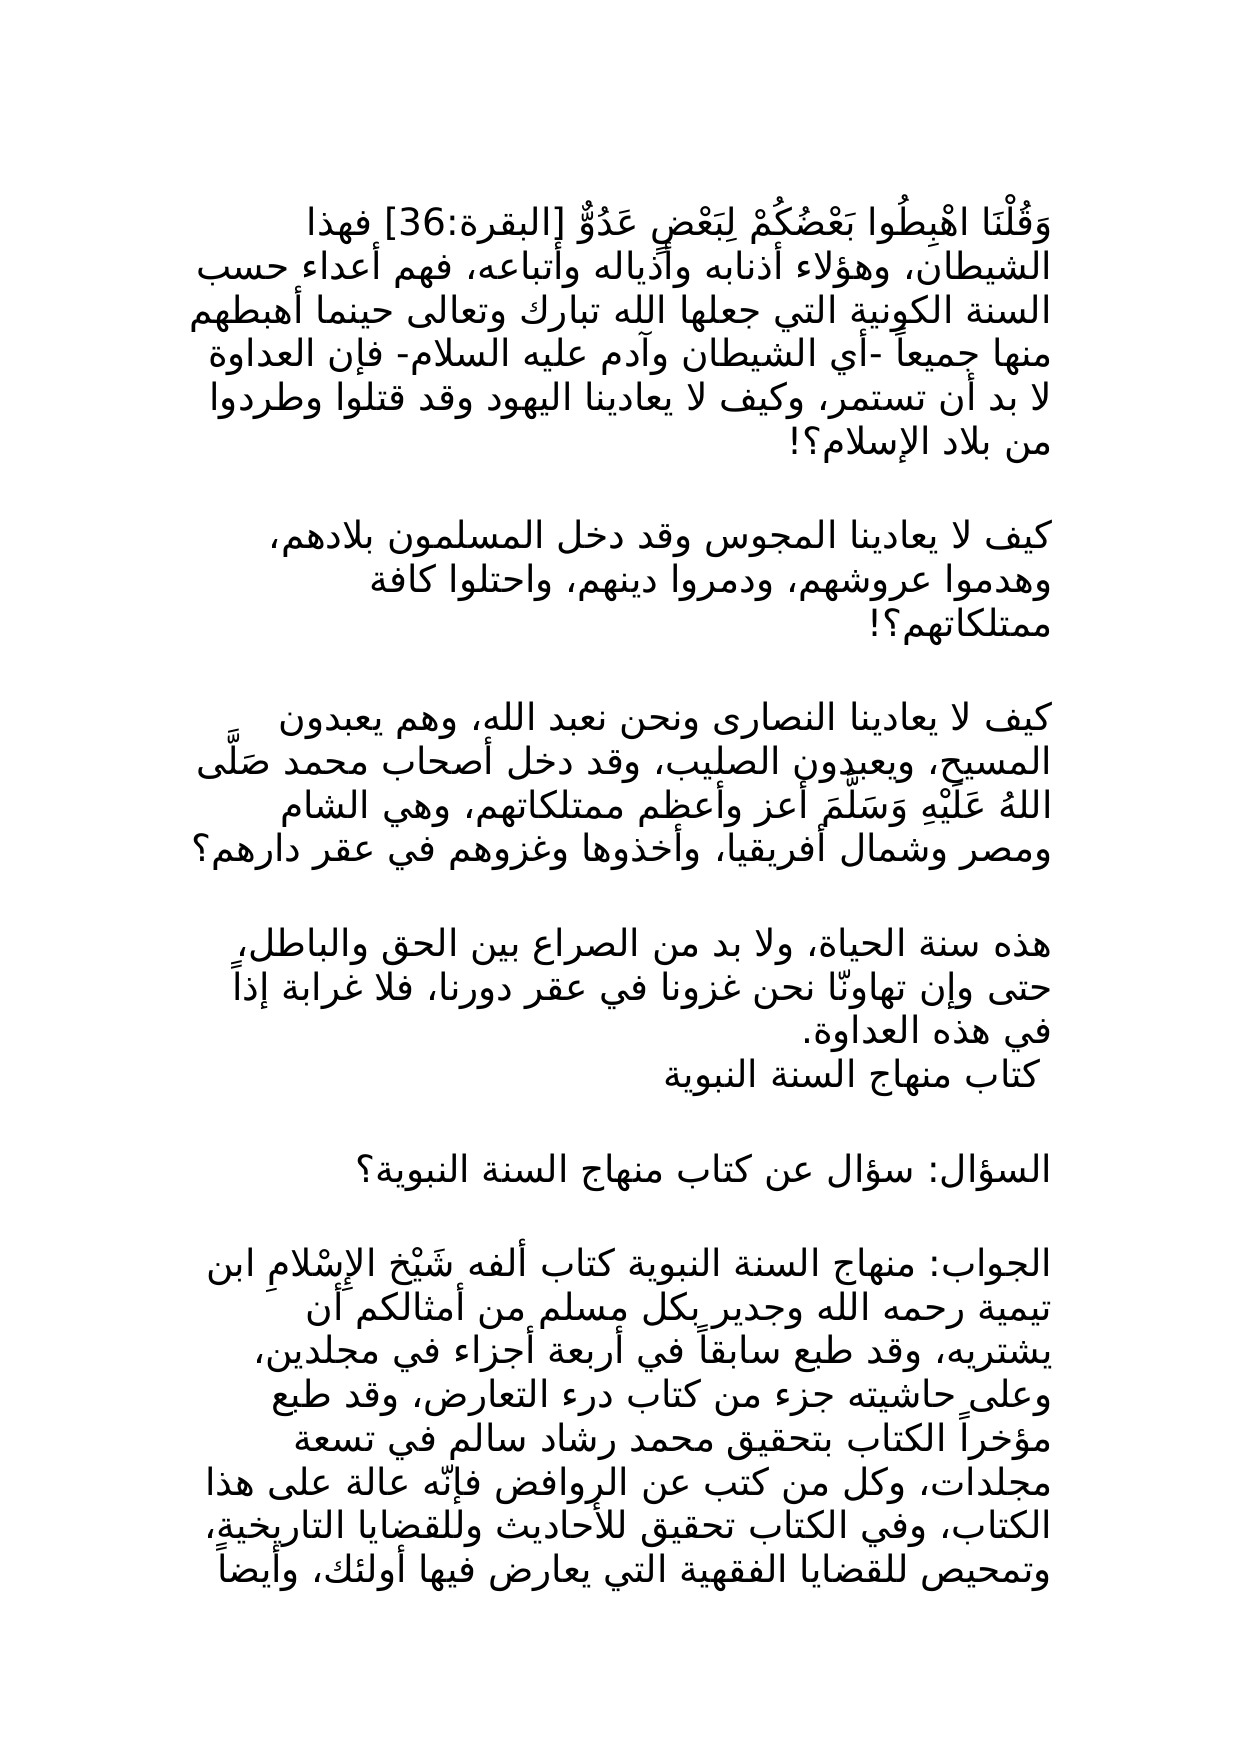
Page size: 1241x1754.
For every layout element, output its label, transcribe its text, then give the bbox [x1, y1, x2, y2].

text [187, 1242, 1053, 1591]
text كيف لا يعادينا النصارى ونحن نعبد الله، وهم يعبدون المسيح، ويعبدون الصليب، وقد دخل أصحاب محمد صَلَّى اللهُ عَلَيْهِ وَسَلَّمَ أعز وأعظم ممتلكاتهم، وهي الشام ومصر وشمال أفريقيا، وأخذوها وغزوهم في عقر دارهم؟ [187, 696, 1053, 871]
text السؤال: سؤال عن كتاب منهاج السنة النبوية؟ [187, 1147, 1053, 1191]
text كتاب منهاج السنة النبوية [187, 1052, 1053, 1096]
text هذه سنة الحياة، ولا بد من الصراع بين الحق والباطل، حتى وإن تهاونّا نحن غزونا في عقر دورنا، فلا غرابة إذاً في هذه العداوة. [187, 922, 1053, 1052]
text كيف لا يعادينا المجوس وقد دخل المسلمون بلادهم، وهدموا عروشهم، ودمروا دينهم، واحتلوا كافة ممتلكاتهم؟! [187, 514, 1053, 645]
text وَقُلْنَا اهْبِطُوا بَعْضُكُمْ لِبَعْضٍ عَدُوٌّ [البقرة:36] فهذا الشيطان، وهؤلاء أذنابه وأذياله وأتباعه، فهم أعداء حسب السنة الكونية التي جعلها الله تبارك وتعالى حينما أهبطهم منها جميعاً -أي الشيطان وآدم عليه السلام- فإن العداوة لا بد أن تستمر، وكيف لا يعادينا اليهود وقد قتلوا وطردوا من بلاد الإسلام؟! [187, 201, 1053, 463]
